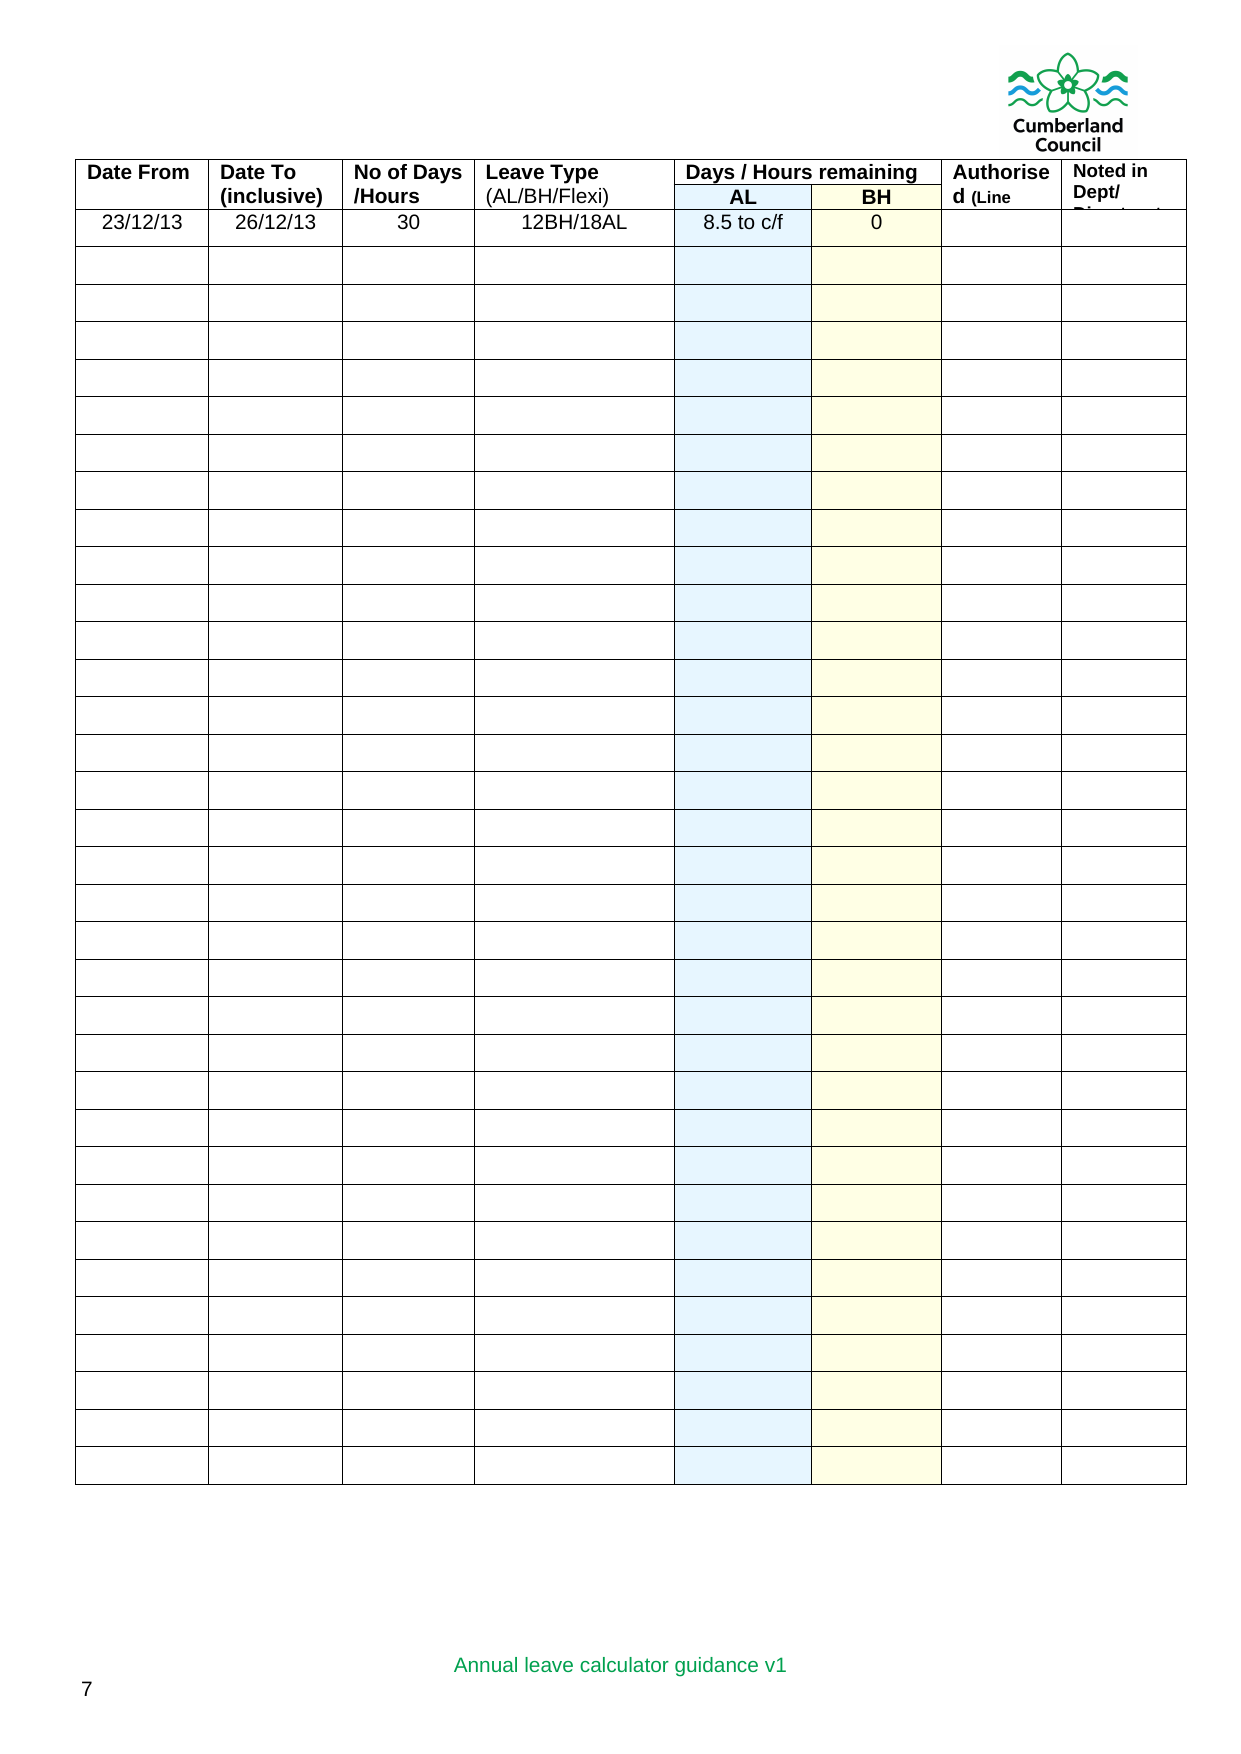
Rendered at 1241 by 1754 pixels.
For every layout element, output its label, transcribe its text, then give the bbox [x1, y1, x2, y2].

table_cell [343, 1110, 474, 1146]
table_cell [475, 472, 674, 509]
table_cell [209, 735, 342, 771]
table_cell [675, 247, 811, 284]
table_cell [675, 847, 811, 884]
table_cell [812, 1447, 941, 1484]
table_cell [209, 1185, 342, 1221]
table_cell [942, 735, 1061, 771]
table_cell [475, 285, 674, 321]
table_cell [675, 1335, 811, 1371]
table_cell BH [812, 185, 941, 209]
table_cell [475, 885, 674, 921]
table_cell [675, 922, 811, 959]
table_cell [942, 660, 1061, 696]
table_cell [942, 1222, 1061, 1259]
table_cell [675, 510, 811, 546]
table_cell [812, 922, 941, 959]
table_cell [812, 1260, 941, 1296]
table_cell [209, 1297, 342, 1334]
table_cell [812, 1335, 941, 1371]
table_cell [475, 1035, 674, 1071]
table_cell [1062, 472, 1186, 509]
table_cell [812, 1222, 941, 1259]
table_cell [76, 997, 208, 1034]
table_cell [942, 697, 1061, 734]
table_cell [76, 1185, 208, 1221]
table_cell [812, 997, 941, 1034]
table_cell [343, 1297, 474, 1334]
table_cell [343, 1410, 474, 1446]
table_cell [475, 660, 674, 696]
table_cell [942, 810, 1061, 846]
table_cell [76, 397, 208, 434]
table_cell [1062, 1222, 1186, 1259]
table_cell [1062, 1335, 1186, 1371]
table_cell [475, 997, 674, 1034]
table_cell [209, 660, 342, 696]
table_cell [343, 435, 474, 471]
table_cell [475, 1072, 674, 1109]
table_cell [343, 1335, 474, 1371]
table_cell [343, 1035, 474, 1071]
table_cell [942, 210, 1061, 246]
table_cell [812, 1147, 941, 1184]
table_cell [343, 585, 474, 621]
table_cell [209, 322, 342, 359]
table_cell [812, 585, 941, 621]
table_cell [942, 1147, 1061, 1184]
table_cell [942, 885, 1061, 921]
table_cell [942, 435, 1061, 471]
table_cell [675, 1110, 811, 1146]
table_cell [812, 1035, 941, 1071]
table_header Noted in Dept/ Directorate [1062, 160, 1186, 209]
table_cell [1062, 547, 1186, 584]
table_cell [812, 1297, 941, 1334]
table_header No of Days /Hours taken [343, 160, 474, 209]
table_cell [343, 922, 474, 959]
table_cell [675, 1297, 811, 1334]
table_cell 23/12/13 [76, 210, 208, 246]
table_cell [343, 547, 474, 584]
table_cell [76, 247, 208, 284]
table_cell [1062, 622, 1186, 659]
table_cell [343, 1147, 474, 1184]
table_cell [76, 1447, 208, 1484]
table_cell [475, 1110, 674, 1146]
table_cell [1062, 1447, 1186, 1484]
table_cell [942, 847, 1061, 884]
table_cell [76, 285, 208, 321]
table_cell [475, 735, 674, 771]
table_cell [812, 810, 941, 846]
table_cell [76, 1147, 208, 1184]
table_cell [76, 697, 208, 734]
table_cell [675, 622, 811, 659]
table_cell [675, 1372, 811, 1409]
table_cell [475, 1410, 674, 1446]
table_cell [675, 397, 811, 434]
table_cell [209, 1260, 342, 1296]
table_cell [76, 1297, 208, 1334]
table_cell [812, 1110, 941, 1146]
table_cell [343, 472, 474, 509]
table_cell [475, 1335, 674, 1371]
table_cell [209, 1110, 342, 1146]
table_cell [76, 547, 208, 584]
table_cell [209, 397, 342, 434]
table_cell [343, 810, 474, 846]
table_cell [209, 510, 342, 546]
table_cell [343, 697, 474, 734]
table_cell [76, 1260, 208, 1296]
table_cell [675, 810, 811, 846]
table_cell [475, 322, 674, 359]
table_cell [475, 510, 674, 546]
table_cell [343, 885, 474, 921]
table_cell [812, 1185, 941, 1221]
table_cell [343, 360, 474, 396]
table_cell [942, 322, 1061, 359]
table_cell [675, 997, 811, 1034]
table_cell [209, 1335, 342, 1371]
table_cell [675, 1260, 811, 1296]
table_cell [475, 397, 674, 434]
table_cell [942, 772, 1061, 809]
table_cell [76, 1072, 208, 1109]
table_cell [209, 547, 342, 584]
table_cell [1062, 210, 1186, 246]
table_cell [475, 1372, 674, 1409]
table_cell [343, 285, 474, 321]
table_cell [942, 997, 1061, 1034]
table_cell [1062, 1260, 1186, 1296]
table_cell [812, 1410, 941, 1446]
table_cell [209, 697, 342, 734]
table_cell [812, 472, 941, 509]
table_cell [343, 510, 474, 546]
table_cell [76, 735, 208, 771]
table_cell [475, 772, 674, 809]
table_cell [209, 1072, 342, 1109]
table_cell [209, 360, 342, 396]
table_cell [942, 510, 1061, 546]
table_cell [209, 922, 342, 959]
table_cell [343, 1185, 474, 1221]
table_cell [942, 1110, 1061, 1146]
table_cell [812, 547, 941, 584]
table_cell [942, 585, 1061, 621]
table_cell [209, 285, 342, 321]
table_cell [475, 1297, 674, 1334]
table_cell [209, 1147, 342, 1184]
table_cell [475, 1147, 674, 1184]
table_cell [675, 1410, 811, 1446]
table_cell [675, 547, 811, 584]
table_cell [812, 735, 941, 771]
table_cell [343, 735, 474, 771]
table_cell [76, 810, 208, 846]
table_cell 12BH/18AL [475, 210, 674, 246]
table_cell [812, 847, 941, 884]
table_cell [942, 1297, 1061, 1334]
table_cell [76, 1335, 208, 1371]
table_cell [812, 435, 941, 471]
table_cell [76, 472, 208, 509]
table_cell [209, 622, 342, 659]
table_cell [343, 397, 474, 434]
table_cell [1062, 1110, 1186, 1146]
table_cell [76, 1410, 208, 1446]
table_cell [1062, 285, 1186, 321]
table_cell [675, 1147, 811, 1184]
table_cell [942, 360, 1061, 396]
table_cell [475, 810, 674, 846]
table_cell 26/12/13 [209, 210, 342, 246]
table_cell [475, 622, 674, 659]
table_cell [1062, 1297, 1186, 1334]
table_cell [942, 1410, 1061, 1446]
table_cell [209, 1222, 342, 1259]
table_cell [343, 247, 474, 284]
table_cell [942, 247, 1061, 284]
table_cell [343, 847, 474, 884]
table_cell [76, 1222, 208, 1259]
table_cell [76, 772, 208, 809]
table_cell [475, 360, 674, 396]
table_cell [1062, 810, 1186, 846]
table_cell [343, 660, 474, 696]
table_cell 30 [343, 210, 474, 246]
table_cell [209, 960, 342, 996]
table_cell [942, 1335, 1061, 1371]
table_cell [1062, 1072, 1186, 1109]
table_header Date To (inclusive) [209, 160, 342, 209]
table_cell [209, 1372, 342, 1409]
table_cell [209, 435, 342, 471]
table_cell [812, 697, 941, 734]
table_cell [675, 885, 811, 921]
table_cell [76, 360, 208, 396]
table_cell [675, 697, 811, 734]
table_cell [812, 397, 941, 434]
table_cell [1062, 997, 1186, 1034]
table_cell [812, 285, 941, 321]
table_cell [1062, 1147, 1186, 1184]
table_cell [1062, 1035, 1186, 1071]
table_cell [675, 435, 811, 471]
table_cell [475, 247, 674, 284]
table_cell [812, 660, 941, 696]
table_cell [475, 585, 674, 621]
table_cell [209, 810, 342, 846]
table_cell [475, 1260, 674, 1296]
table_cell [209, 472, 342, 509]
table_cell [1062, 322, 1186, 359]
table_cell [812, 960, 941, 996]
table_cell [76, 922, 208, 959]
table_cell [1062, 922, 1186, 959]
table_cell [1062, 397, 1186, 434]
table_cell [675, 772, 811, 809]
table_cell [942, 285, 1061, 321]
table_cell [343, 1447, 474, 1484]
table_cell [209, 1035, 342, 1071]
table_cell [1062, 735, 1186, 771]
table_cell [675, 1035, 811, 1071]
table_cell [76, 585, 208, 621]
table_cell [475, 547, 674, 584]
table_cell [76, 435, 208, 471]
table_cell [675, 660, 811, 696]
table_cell [76, 1110, 208, 1146]
table_cell [76, 960, 208, 996]
table_cell [942, 1372, 1061, 1409]
table_cell [675, 285, 811, 321]
table_cell [1062, 510, 1186, 546]
table_cell [209, 1410, 342, 1446]
table_cell [76, 1372, 208, 1409]
table_header Date From [76, 160, 208, 209]
table_cell [1062, 1185, 1186, 1221]
table_cell [675, 1185, 811, 1221]
table_cell [76, 1035, 208, 1071]
table_cell [209, 585, 342, 621]
table_cell [675, 360, 811, 396]
table_cell [475, 1222, 674, 1259]
table_cell [343, 1260, 474, 1296]
table_cell [675, 472, 811, 509]
table_cell [1062, 435, 1186, 471]
table_cell [76, 322, 208, 359]
table_cell [1062, 660, 1186, 696]
table_cell [942, 547, 1061, 584]
picture [998, 45, 1138, 159]
table_cell [1062, 1372, 1186, 1409]
table_cell [1062, 847, 1186, 884]
table_cell [475, 1447, 674, 1484]
table_header Leave Type (AL/BH/Flexi) [475, 160, 674, 209]
table_cell [942, 1260, 1061, 1296]
table_cell [475, 847, 674, 884]
table_cell [1062, 885, 1186, 921]
table_cell [942, 472, 1061, 509]
table_cell [76, 660, 208, 696]
table_cell [1062, 247, 1186, 284]
table_cell [475, 697, 674, 734]
table_cell [209, 772, 342, 809]
table_cell [209, 885, 342, 921]
table_cell [942, 1185, 1061, 1221]
table_cell [209, 247, 342, 284]
table_cell [675, 585, 811, 621]
table_cell [475, 922, 674, 959]
table_cell [812, 885, 941, 921]
table_cell [1062, 360, 1186, 396]
table_cell [942, 922, 1061, 959]
table_cell [76, 622, 208, 659]
table_cell [675, 735, 811, 771]
table_cell [343, 772, 474, 809]
table_cell [343, 1222, 474, 1259]
table_cell [1062, 585, 1186, 621]
table_cell [675, 185, 811, 209]
table_cell [942, 397, 1061, 434]
table_cell [475, 1185, 674, 1221]
table_cell [812, 322, 941, 359]
table_cell [209, 1447, 342, 1484]
table_cell [209, 997, 342, 1034]
table_cell [1062, 1410, 1186, 1446]
table_cell [812, 622, 941, 659]
table_cell [942, 960, 1061, 996]
table_cell [1062, 697, 1186, 734]
table_cell [812, 247, 941, 284]
table_cell [675, 322, 811, 359]
table_header Authorised (Line Manager) [942, 160, 1061, 209]
table_cell [343, 1072, 474, 1109]
table_cell [343, 960, 474, 996]
table_cell [942, 1035, 1061, 1071]
table_cell [812, 1072, 941, 1109]
table_cell [942, 1072, 1061, 1109]
table_cell [942, 1447, 1061, 1484]
table_cell [76, 510, 208, 546]
table_cell [675, 1072, 811, 1109]
table_cell [1062, 772, 1186, 809]
table_cell [812, 510, 941, 546]
table_cell [343, 622, 474, 659]
table_cell [1062, 960, 1186, 996]
table_cell [343, 322, 474, 359]
table_cell [675, 1447, 811, 1484]
table_cell [942, 622, 1061, 659]
table_cell [209, 847, 342, 884]
table_cell [675, 960, 811, 996]
table_cell [812, 360, 941, 396]
table_cell [812, 772, 941, 809]
table_cell 0 [812, 210, 941, 246]
table_cell [343, 1372, 474, 1409]
table_cell [475, 960, 674, 996]
table_cell [675, 1222, 811, 1259]
table_header Days / Hours remaining [675, 160, 941, 184]
table_cell [812, 1372, 941, 1409]
table_cell [343, 997, 474, 1034]
table_cell [76, 847, 208, 884]
table_cell [76, 885, 208, 921]
table_cell [475, 435, 674, 471]
table_cell 8.5 to c/f [675, 210, 811, 246]
